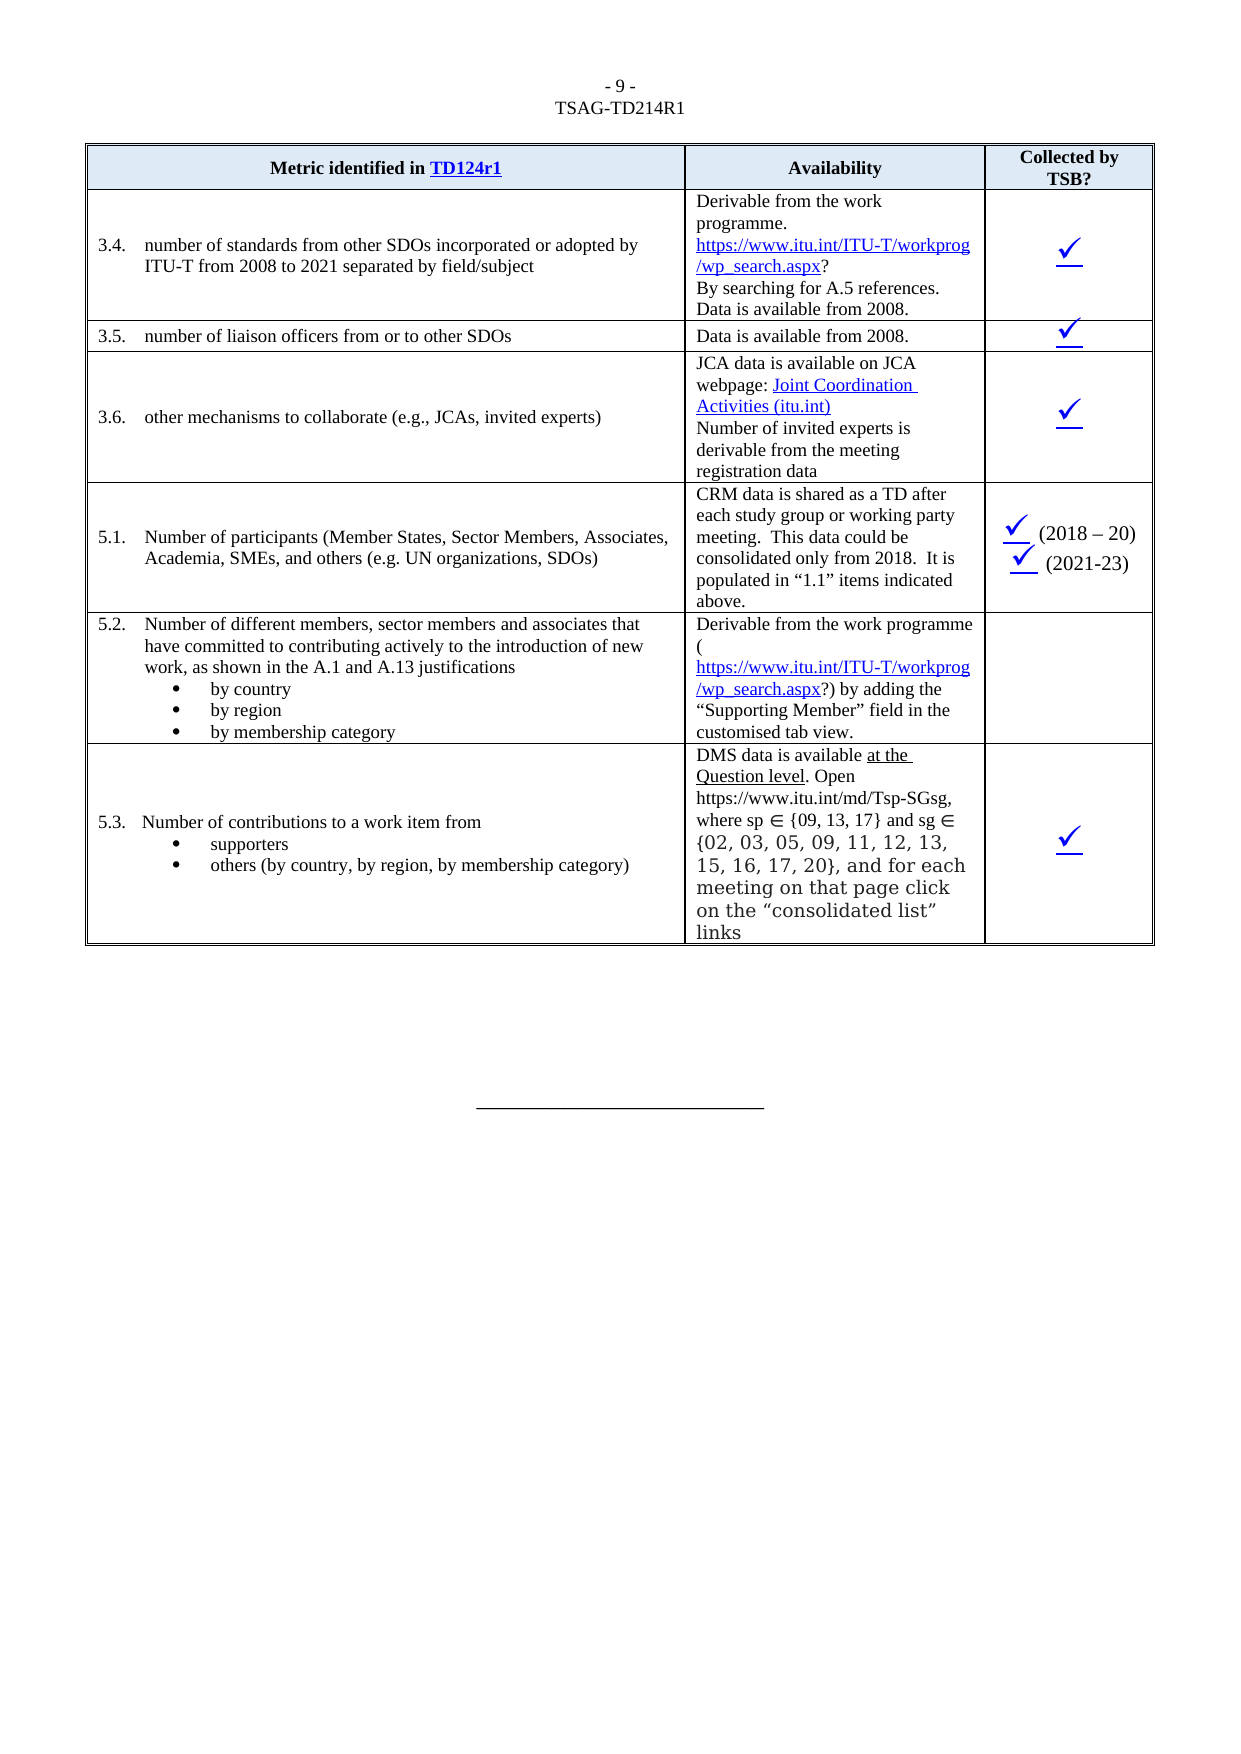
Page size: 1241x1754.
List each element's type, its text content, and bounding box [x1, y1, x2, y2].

table_header Collected by TSB? [986, 146, 1152, 189]
table_cell [986, 321, 1152, 351]
table_cell (2018 – 20) (2021-23) [986, 483, 1152, 612]
text _______________________ [118, 1083, 1122, 1111]
table_cell JCA data is available on JCA webpage: Joint Coordination Activities (itu.int) Number of invited experts is derivable from the meeting registration data [686, 352, 984, 482]
table_cell [986, 352, 1152, 482]
table_cell [986, 190, 1152, 320]
table_header Metric identified in TD124r1 [88, 146, 684, 189]
table_cell Number of different members, sector members and associates that have committed to contributing actively to the introduction of new work, as shown in the A.1 and A.13 justifications by country by region by membership category [88, 613, 684, 742]
table_cell DMS data is available at the Question level. Open https://www.itu.int/md/Tsp-SGsg, where sp ∈ {09, 13, 17} and sg ∈ {02, 03, 05, 09, 11, 12, 13, 15, 16, 17, 20}, and for each meeting on that page click on the “consolidated list” links [686, 744, 984, 943]
table_cell CRM data is shared as a TD after each study group or working party meeting. This data could be consolidated only from 2018. It is populated in “1.1” items indicated above. [686, 483, 984, 612]
table_cell Number of participants (Member States, Sector Members, Associates, Academia, SMEs, and others (e.g. UN organizations, SDOs) [88, 483, 684, 612]
table_cell [986, 744, 1152, 943]
table_cell other mechanisms to collaborate (e.g., JCAs, invited experts) [88, 352, 684, 482]
table_cell Derivable from the work programme. https://www.itu.int/ITU-T/workprog/wp_search.aspx? By searching for A.5 references. Data is available from 2008. [686, 190, 984, 320]
table_header Availability [686, 146, 984, 189]
table_cell [986, 613, 1152, 742]
table_cell Number of contributions to a work item from supporters others (by country, by region, by membership category) [88, 744, 684, 943]
table_cell Derivable from the work programme (https://www.itu.int/ITU-T/workprog/wp_search.aspx?) by adding the “Supporting Member” field in the customised tab view. [686, 613, 984, 742]
table_cell number of standards from other SDOs incorporated or adopted by ITU-T from 2008 to 2021 separated by field/subject [88, 190, 684, 320]
table_cell number of liaison officers from or to other SDOs [88, 321, 684, 351]
table_cell Data is available from 2008. [686, 321, 984, 351]
